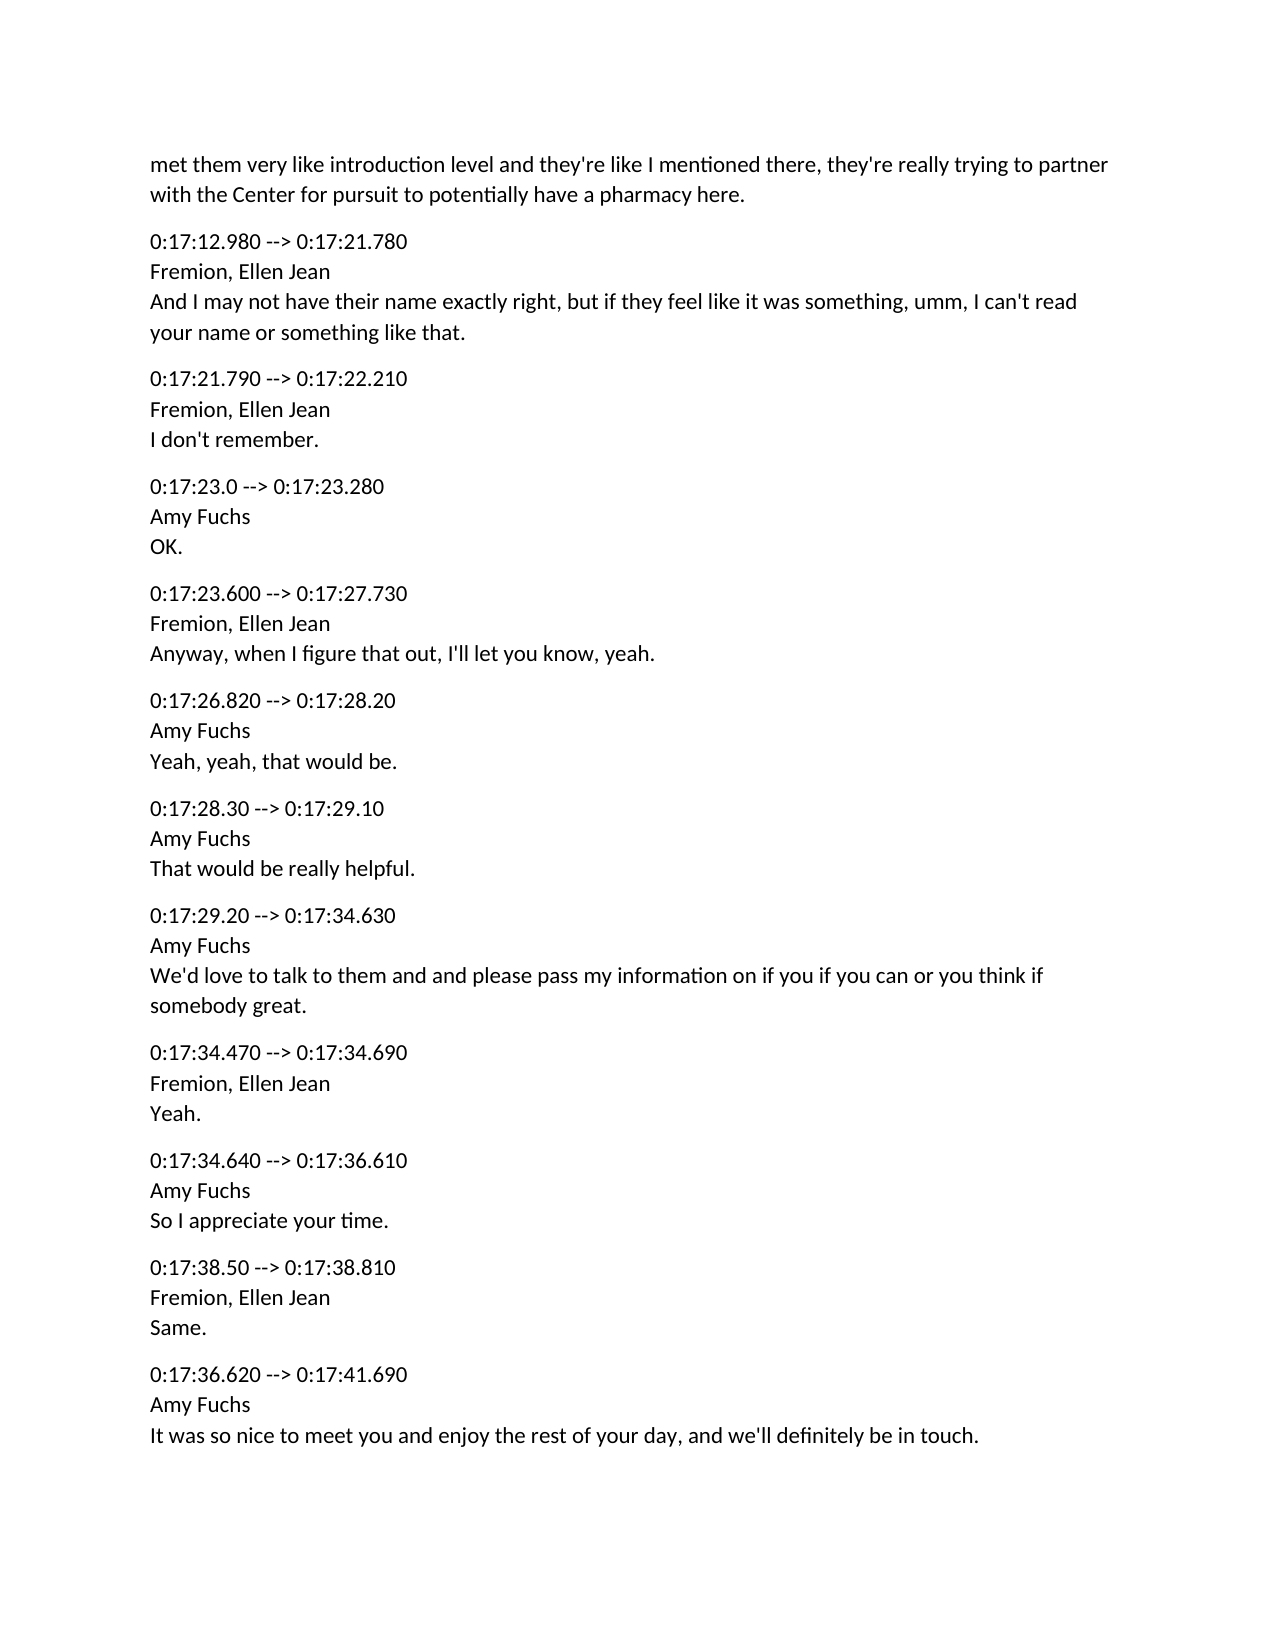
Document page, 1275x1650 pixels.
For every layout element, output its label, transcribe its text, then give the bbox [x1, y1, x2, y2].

text 0:17:34.470 --> 0:17:34.690 Fremion, Ellen Jean Yeah. [150, 1038, 1125, 1127]
text 0:17:23.0 --> 0:17:23.280 Amy Fuchs OK. [150, 472, 1125, 560]
text 0:17:36.620 --> 0:17:41.690 Amy Fuchs It was so nice to meet you and enjoy the rest of your day, and we'll definitely be in touch. [150, 1360, 1125, 1449]
text 0:17:26.820 --> 0:17:28.20 Amy Fuchs Yeah, yeah, that would be. [150, 686, 1125, 775]
text 0:17:34.640 --> 0:17:36.610 Amy Fuchs So I appreciate your time. [150, 1146, 1125, 1234]
text 0:17:21.790 --> 0:17:22.210 Fremion, Ellen Jean I don't remember. [150, 364, 1125, 453]
text 0:17:38.50 --> 0:17:38.810 Fremion, Ellen Jean Same. [150, 1253, 1125, 1342]
text 0:17:28.30 --> 0:17:29.10 Amy Fuchs That would be really helpful. [150, 794, 1125, 882]
text 0:17:12.980 --> 0:17:21.780 Fremion, Ellen Jean And I may not have their name exactly right, but if they feel like it was something, umm, I can't read your name or something like that. [150, 227, 1125, 346]
text 0:17:29.20 --> 0:17:34.630 Amy Fuchs We'd love to talk to them and and please pass my information on if you if you can or you think if somebody great. [150, 901, 1125, 1020]
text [150, 150, 1125, 208]
text 0:17:23.600 --> 0:17:27.730 Fremion, Ellen Jean Anyway, when I figure that out, I'll let you know, yeah. [150, 579, 1125, 668]
